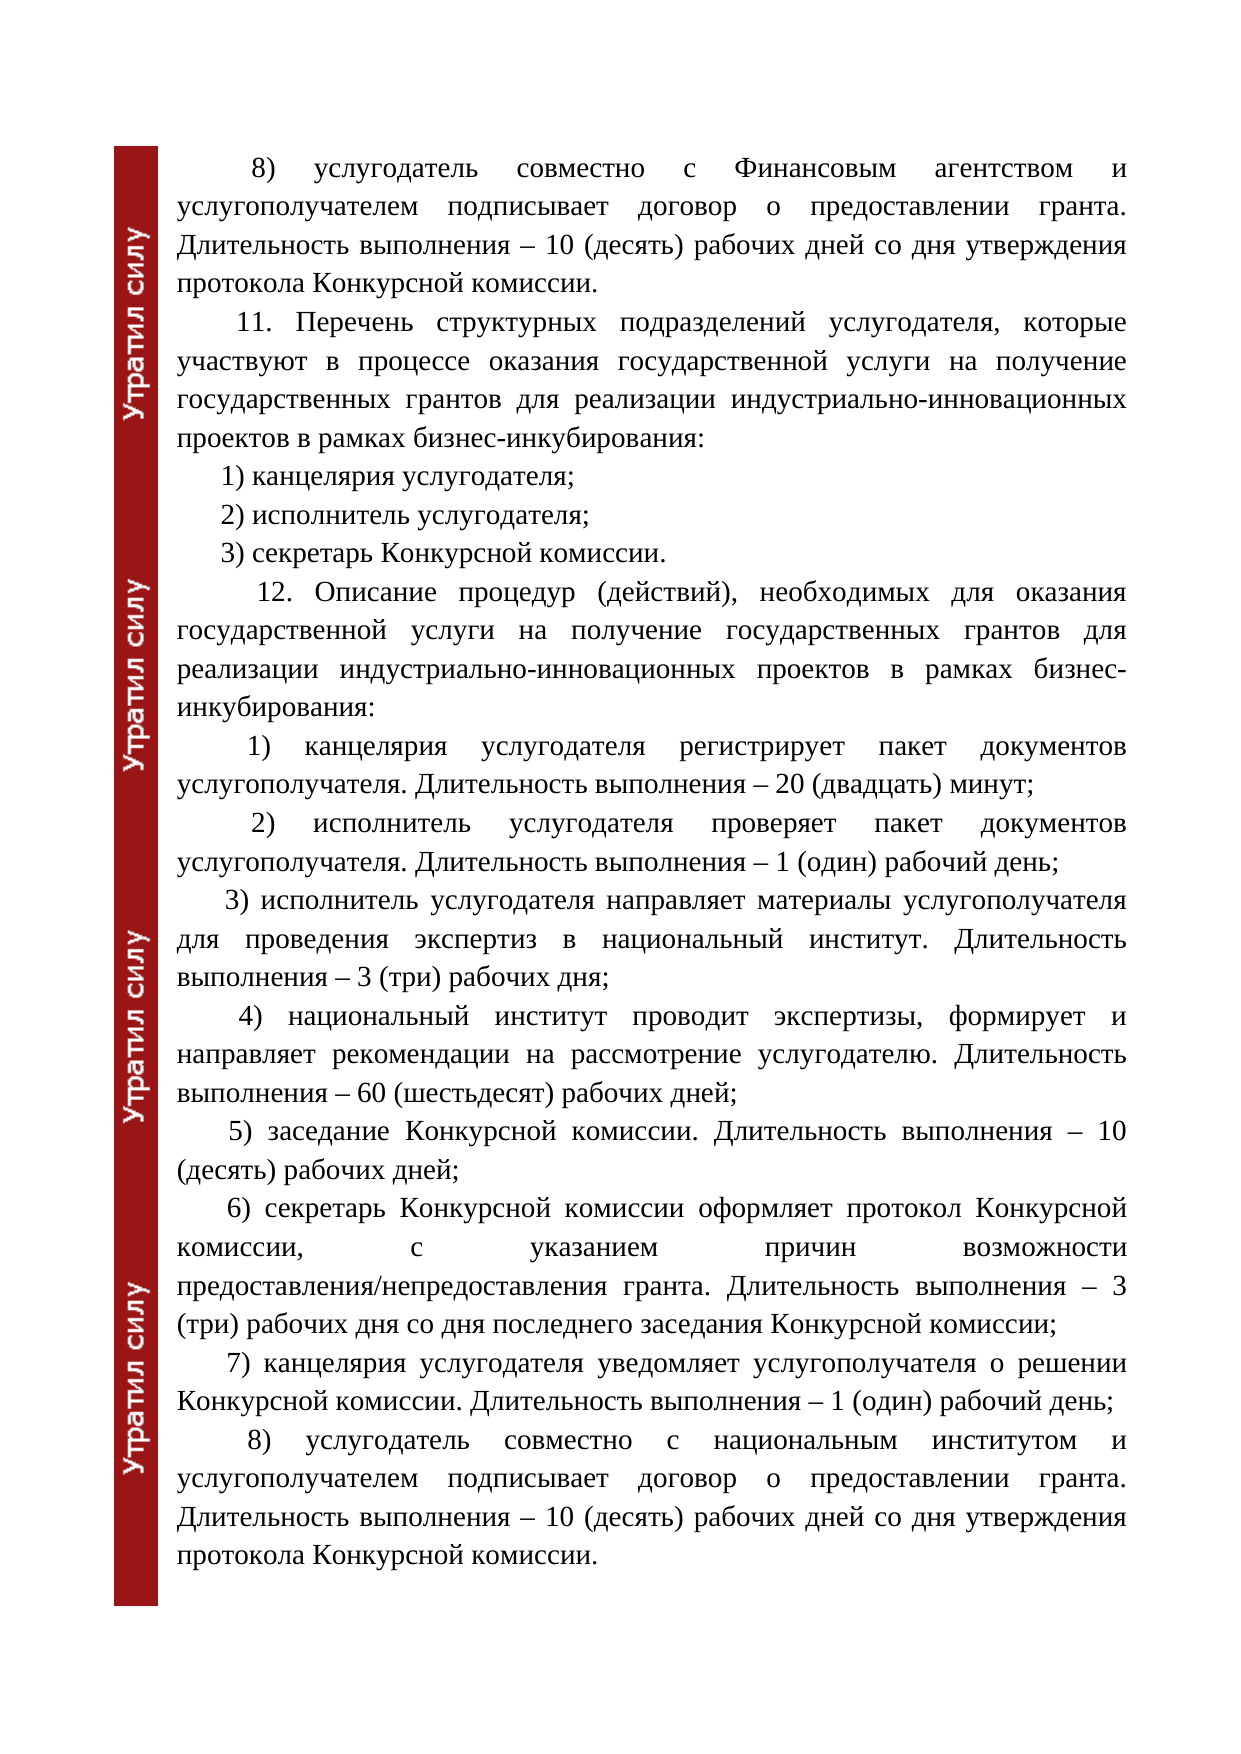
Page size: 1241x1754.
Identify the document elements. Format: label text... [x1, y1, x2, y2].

picture [114, 1417, 158, 1422]
text 8) услугодатель совместно с национальным институтом и услугополучателем подписывает договор о предоставлении гранта. Длительность выполнения – 10 (десять) рабочих дней со дня утверждения протокола Конкурсной комиссии. [112, 1422, 1128, 1571]
text 3) секретарь Конкурсной комиссии. [112, 535, 1128, 569]
text 5) заседание Конкурсной комиссии. Длительность выполнения – 10 (десять) рабочих дней; [112, 1113, 1128, 1186]
text 2) исполнитель услугодателя проверяет пакет документов услугополучателя. Длительность выполнения – 1 (один) рабочий день; [112, 805, 1128, 877]
text 11. Перечень структурных подразделений услугодателя, которые участвуют в процессе оказания государственной услуги на получение государственных грантов для реализации индустриально-инновационных проектов в рамках бизнес-инкубирования: [112, 304, 1128, 453]
text 12. Описание процедур (действий), необходимых для оказания государственной услуги на получение государственных грантов для реализации индустриально-инновационных проектов в рамках бизнес-инкубирования: [112, 574, 1128, 723]
text 2) исполнитель услугодателя; [112, 497, 1128, 530]
picture [114, 723, 158, 728]
picture [114, 1571, 158, 1606]
picture [114, 453, 158, 458]
picture [114, 993, 158, 998]
text 1) канцелярия услугодателя регистрирует пакет документов услугополучателя. Длительность выполнения – 20 (двадцать) минут; [112, 728, 1128, 800]
picture [114, 569, 158, 574]
text 4) национальный институт проводит экспертизы, формирует и направляет рекомендации на рассмотрение услугодателю. Длительность выполнения – 60 (шестьдесят) рабочих дней; [112, 998, 1128, 1108]
picture [114, 299, 158, 304]
picture [114, 877, 158, 882]
picture [114, 1108, 158, 1113]
text 8) услугодатель совместно с Финансовым агентством и услугополучателем подписывает договор о предоставлении гранта. Длительность выполнения – 10 (десять) рабочих дней со дня утверждения протокола Конкурсной комиссии. [112, 150, 1128, 299]
picture [114, 146, 158, 150]
picture [114, 1186, 158, 1191]
text 3) исполнитель услугодателя направляет материалы услугополучателя для проведения экспертиз в национальный институт. Длительность выполнения – 3 (три) рабочих дня; [112, 882, 1128, 993]
text 6) секретарь Конкурсной комиссии оформляет протокол Конкурсной комиссии, с указанием причин возможности предоставления/непредоставления гранта. Длительность выполнения – 3 (три) рабочих дня со дня последнего заседания Конкурсной комиссии; [112, 1191, 1128, 1340]
text 1) канцелярия услугодателя; [112, 458, 1128, 492]
picture [114, 530, 158, 535]
text 7) канцелярия услугодателя уведомляет услугополучателя о решении Конкурсной комиссии. Длительность выполнения – 1 (один) рабочий день; [112, 1345, 1128, 1417]
picture [114, 1340, 158, 1345]
picture [114, 800, 158, 805]
picture [114, 492, 158, 497]
